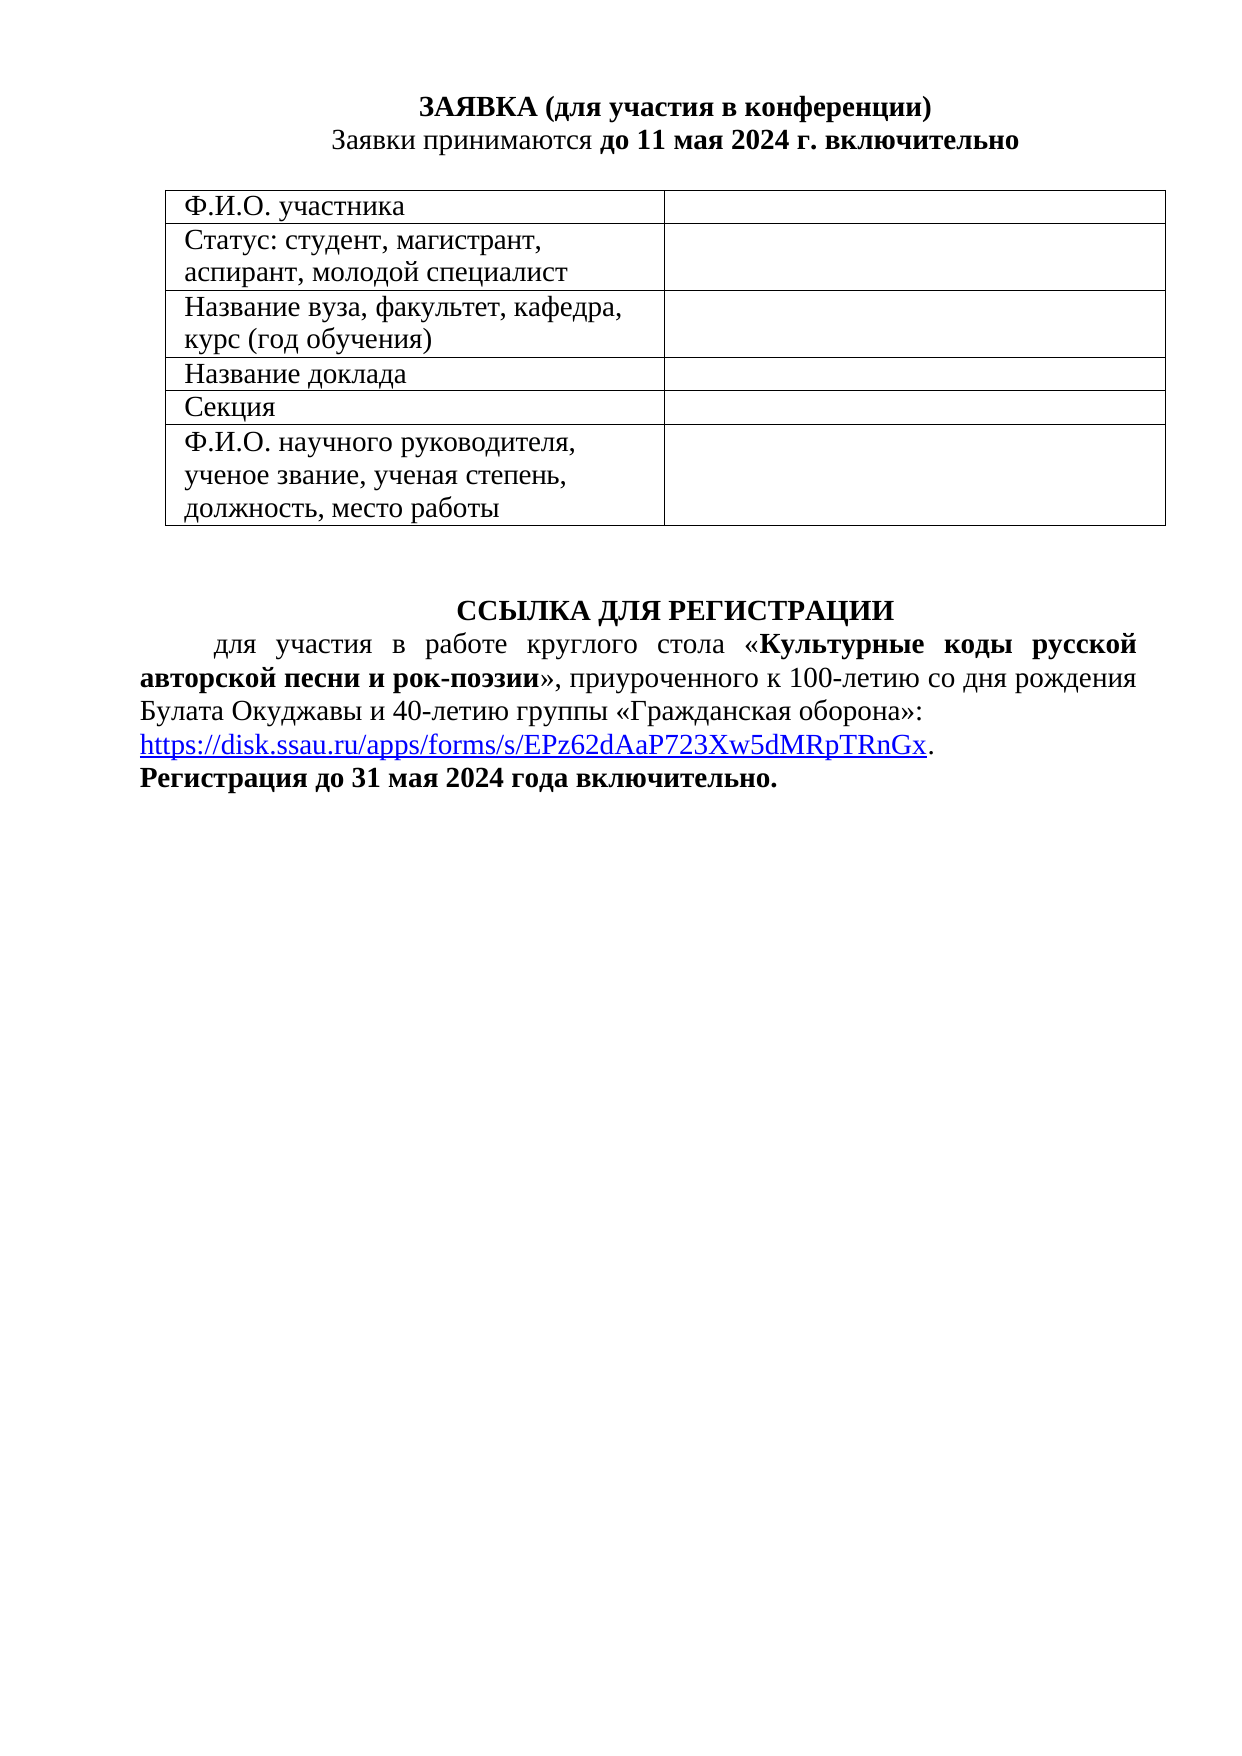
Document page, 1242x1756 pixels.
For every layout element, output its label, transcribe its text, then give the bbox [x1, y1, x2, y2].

text ССЫЛКА ДЛЯ РЕГИСТРАЦИИ [139, 593, 1137, 626]
table_cell Название доклада [166, 358, 664, 390]
table_header Ф.И.О. участника [166, 191, 664, 223]
table_cell [665, 425, 1165, 524]
table_cell Статус: студент, магистрант, аспирант, молодой специалист [166, 224, 664, 290]
table_cell Секция [166, 391, 664, 424]
table_cell [665, 291, 1165, 357]
text https://disk.ssau.ru/apps/forms/s/EPz62dAaP723Xw5dMRpTRnGx. [139, 727, 1137, 760]
text для участия в работе круглого стола «Культурные коды русской авторской песни и рок-поэзии», приуроченного к 100-летию со дня рождения Булата Окуджавы и 40-летию группы «Гражданская оборона»: [139, 626, 1137, 727]
table_header [665, 191, 1165, 223]
text ЗАЯВКА (для участия в конференции) [139, 89, 1137, 122]
table_cell [665, 224, 1165, 290]
table_cell Название вуза, факультет, кафедра, курс (год обучения) [166, 291, 664, 357]
table_cell [665, 358, 1165, 390]
text Регистрация до 31 мая 2024 года включительно. [139, 760, 1137, 794]
table_cell Ф.И.О. научного руководителя, ученое звание, ученая степень, должность, место работы [166, 425, 664, 524]
table_cell [665, 391, 1165, 424]
text Заявки принимаются до 11 мая 2024 г. включительно [139, 122, 1137, 156]
